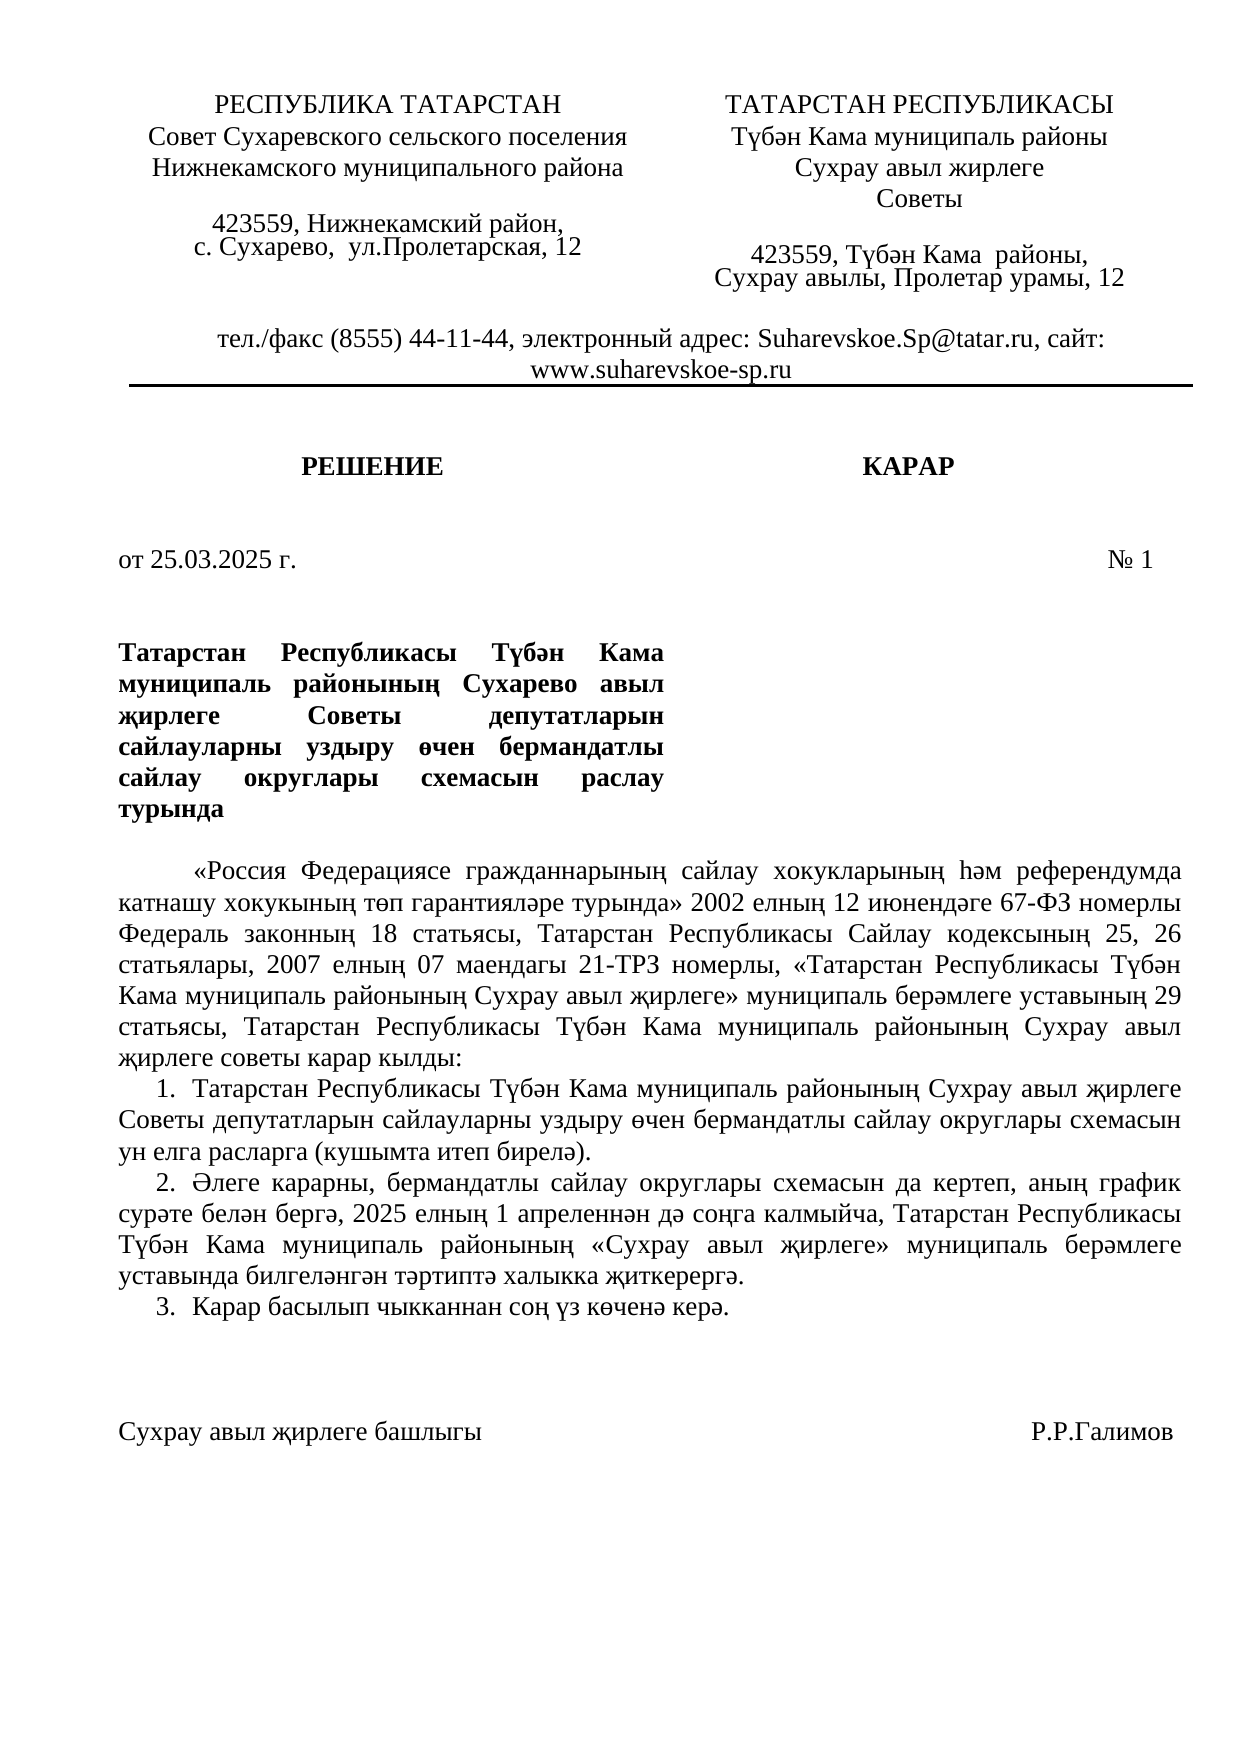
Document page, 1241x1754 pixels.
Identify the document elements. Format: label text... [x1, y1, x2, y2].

list Әлеге карарны, бермандатлы сайлау округлары схемасын да кертеп, аның график сурәте белән бергә, 2025 елның 1 апреленнән дә соңга калмыйча, Татарстан Республикасы Түбән Кама муниципаль районының «Сухрау авыл җирлеге» муниципаль берәмлеге уставында билгеләнгән тәртиптә халыкка җиткерергә. [118, 1166, 1183, 1291]
table_cell тел./факс (8555) 44-11-44, электронный адрес: Suharevskoe.Sp@tatar.ru, сайт: www.suharevskoe-sp.ru [129, 322, 1192, 384]
list Карар басылып чыкканнан соң үз көченә керә. [118, 1291, 1183, 1322]
text от 25.03.2025 г. № 1 [118, 543, 1181, 574]
text «Россия Федерациясе гражданнарының сайлау хокукларының һәм референдумда катнашу хокукының төп гарантияләре турында» 2002 елның 12 июнендәге 67-ФЗ номерлы Федераль законның 18 статьясы, Татарстан Республикасы Сайлау кодексының 25, 26 статьялары, 2007 елның 07 маендагы 21-ТРЗ номерлы, «Татарстан Республикасы Түбән Кама муниципаль районының Сухрау авыл җирлеге» муниципаль берәмлеге уставының 29 статьясы, Татарстан Республикасы Түбән Кама муниципаль районының Сухрау авыл җирлеге советы карар кылды: [118, 854, 1183, 1072]
text Татарстан Республикасы Түбән Кама муниципаль районының Сухарево авыл җирлеге Советы депутатларын сайлауларны уздыру өчен бермандатлы сайлау округлары схемасын раслау турында [118, 636, 664, 823]
text РЕШЕНИЕ КАРАР [118, 449, 1181, 481]
table_header ТАТАРСТАН РЕСПУБЛИКАСЫ Түбән Кама муниципаль районы Сухрау авыл жирлеге Советы 423559, Түбән Кама районы, Сухрау авылы, Пролетар урамы, 12 [646, 89, 1192, 322]
list Татарстан Республикасы Түбән Кама муниципаль районының Сухрау авыл җирлеге Советы депутатларын сайлауларны уздыру өчен бермандатлы сайлау округлары схемасын ун елга расларга (кушымта итеп бирелә). [118, 1072, 1183, 1166]
table_header РЕСПУБЛИКА ТАТАРСТАН Совет Сухаревского сельского поселения Нижнекамского муниципального района 423559, Нижнекамский район, с. Сухарево, ул.Пролетарская, 12 [129, 89, 646, 322]
text Сухрау авыл җирлеге башлыгы Р.Р.Галимов [118, 1415, 1181, 1446]
